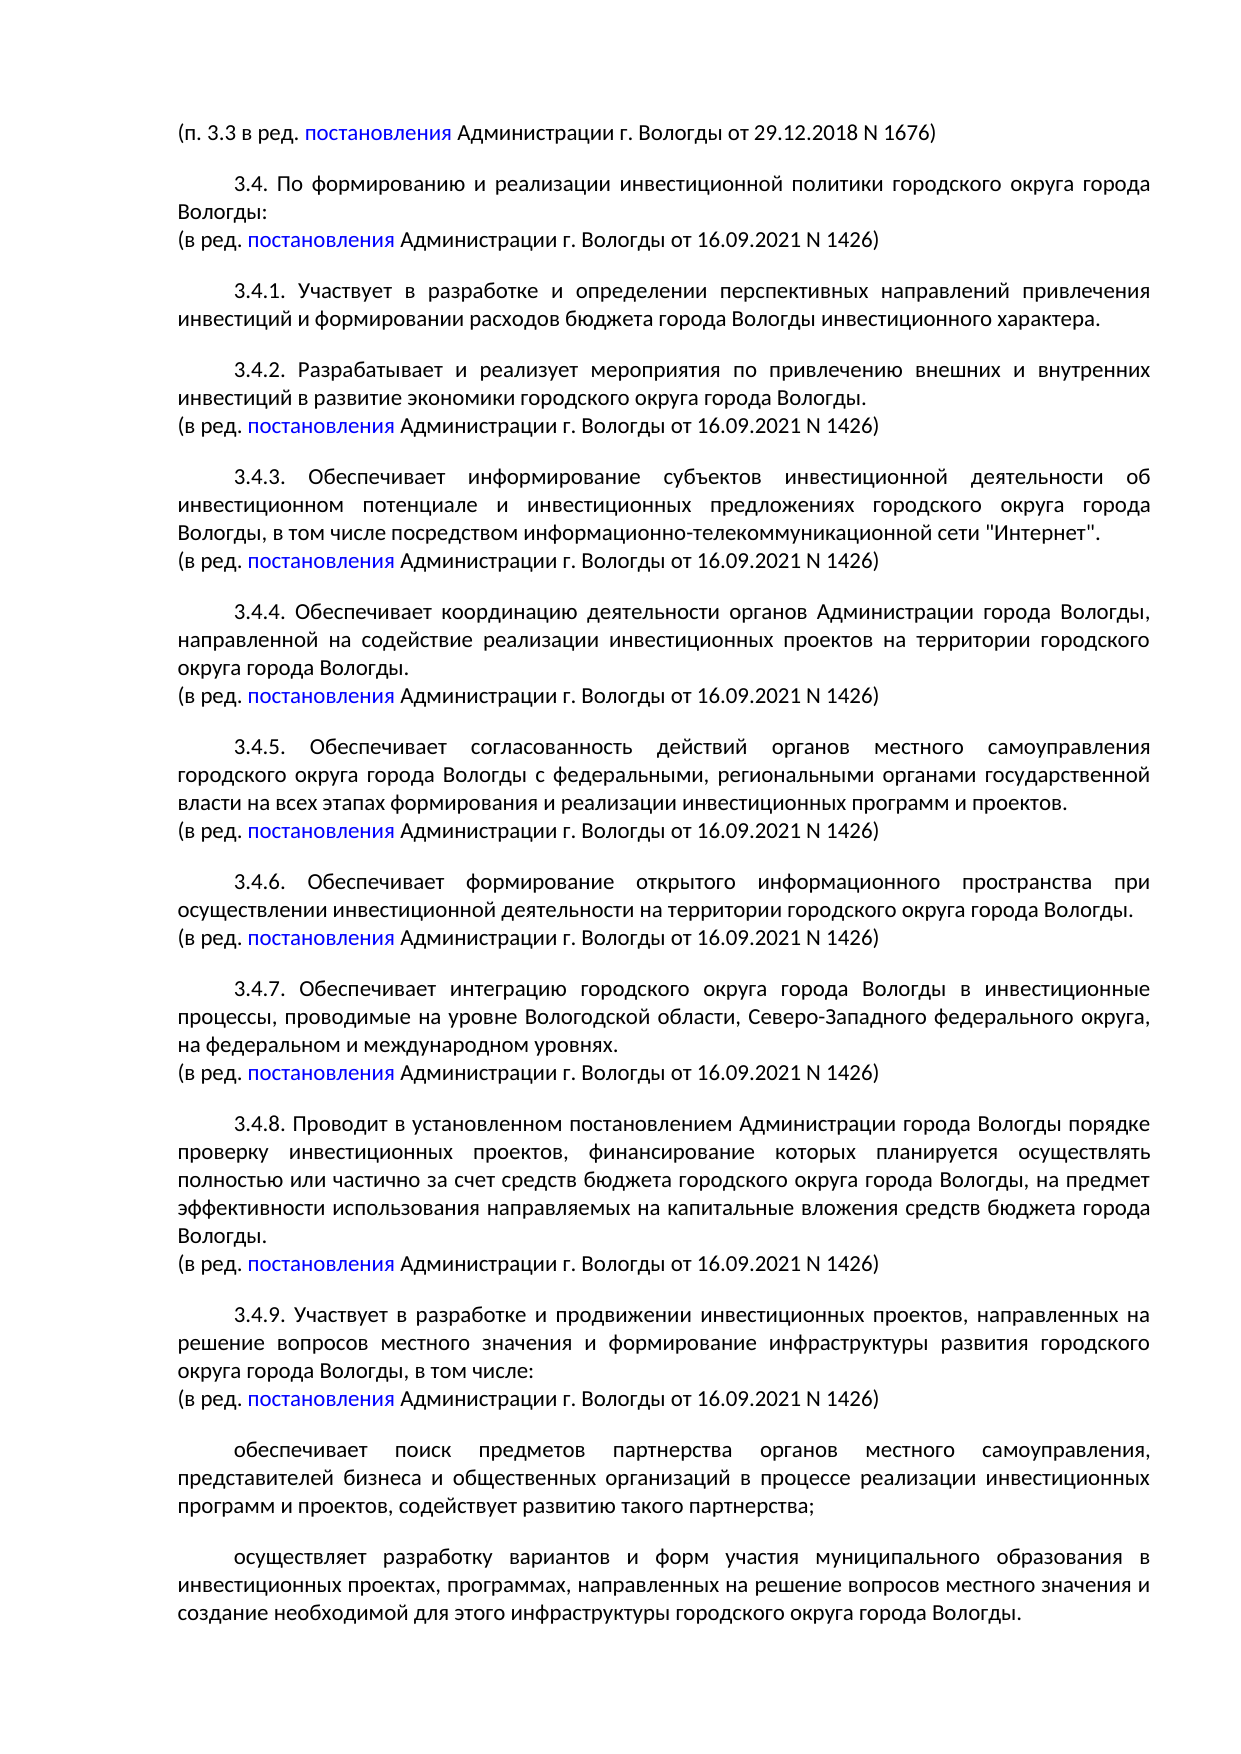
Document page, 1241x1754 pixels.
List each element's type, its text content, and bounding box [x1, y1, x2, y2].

text (в ред. постановления Администрации г. Вологды от 16.09.2021 N 1426) [177, 411, 1152, 439]
text (в ред. постановления Администрации г. Вологды от 16.09.2021 N 1426) [177, 816, 1152, 844]
text (в ред. постановления Администрации г. Вологды от 16.09.2021 N 1426) [177, 1384, 1152, 1412]
text 3.4.3. Обеспечивает информирование субъектов инвестиционной деятельности об инвестиционном потенциале и инвестиционных предложениях городского округа города Вологды, в том числе посредством информационно-телекоммуникационной сети "Интернет". [177, 462, 1152, 546]
text обеспечивает поиск предметов партнерства органов местного самоуправления, представителей бизнеса и общественных организаций в процессе реализации инвестиционных программ и проектов, содействует развитию такого партнерства; [177, 1435, 1152, 1519]
text (в ред. постановления Администрации г. Вологды от 16.09.2021 N 1426) [177, 546, 1152, 574]
text (в ред. постановления Администрации г. Вологды от 16.09.2021 N 1426) [177, 923, 1152, 951]
text 3.4.6. Обеспечивает формирование открытого информационного пространства при осуществлении инвестиционной деятельности на территории городского округа города Вологды. [177, 867, 1152, 923]
text 3.4.4. Обеспечивает координацию деятельности органов Администрации города Вологды, направленной на содействие реализации инвестиционных проектов на территории городского округа города Вологды. [177, 597, 1152, 681]
text 3.4. По формированию и реализации инвестиционной политики городского округа города Вологды: [177, 169, 1152, 225]
text 3.4.7. Обеспечивает интеграцию городского округа города Вологды в инвестиционные процессы, проводимые на уровне Вологодской области, Северо-Западного федерального округа, на федеральном и международном уровнях. [177, 974, 1152, 1058]
text (в ред. постановления Администрации г. Вологды от 16.09.2021 N 1426) [177, 1249, 1152, 1277]
text 3.4.2. Разрабатывает и реализует мероприятия по привлечению внешних и внутренних инвестиций в развитие экономики городского округа города Вологды. [177, 355, 1152, 411]
text 3.4.8. Проводит в установленном постановлением Администрации города Вологды порядке проверку инвестиционных проектов, финансирование которых планируется осуществлять полностью или частично за счет средств бюджета городского округа города Вологды, на предмет эффективности использования направляемых на капитальные вложения средств бюджета города Вологды. [177, 1109, 1152, 1249]
text 3.4.1. Участвует в разработке и определении перспективных направлений привлечения инвестиций и формировании расходов бюджета города Вологды инвестиционного характера. [177, 276, 1152, 332]
text 3.4.5. Обеспечивает согласованность действий органов местного самоуправления городского округа города Вологды с федеральными, региональными органами государственной власти на всех этапах формирования и реализации инвестиционных программ и проектов. [177, 732, 1152, 816]
text (в ред. постановления Администрации г. Вологды от 16.09.2021 N 1426) [177, 225, 1152, 253]
text осуществляет разработку вариантов и форм участия муниципального образования в инвестиционных проектах, программах, направленных на решение вопросов местного значения и создание необходимой для этого инфраструктуры городского округа города Вологды. [177, 1542, 1152, 1626]
text 3.4.9. Участвует в разработке и продвижении инвестиционных проектов, направленных на решение вопросов местного значения и формирование инфраструктуры развития городского округа города Вологды, в том числе: [177, 1300, 1152, 1384]
text (в ред. постановления Администрации г. Вологды от 16.09.2021 N 1426) [177, 681, 1152, 709]
text (в ред. постановления Администрации г. Вологды от 16.09.2021 N 1426) [177, 1058, 1152, 1086]
text (п. 3.3 в ред. постановления Администрации г. Вологды от 29.12.2018 N 1676) [177, 118, 1152, 146]
